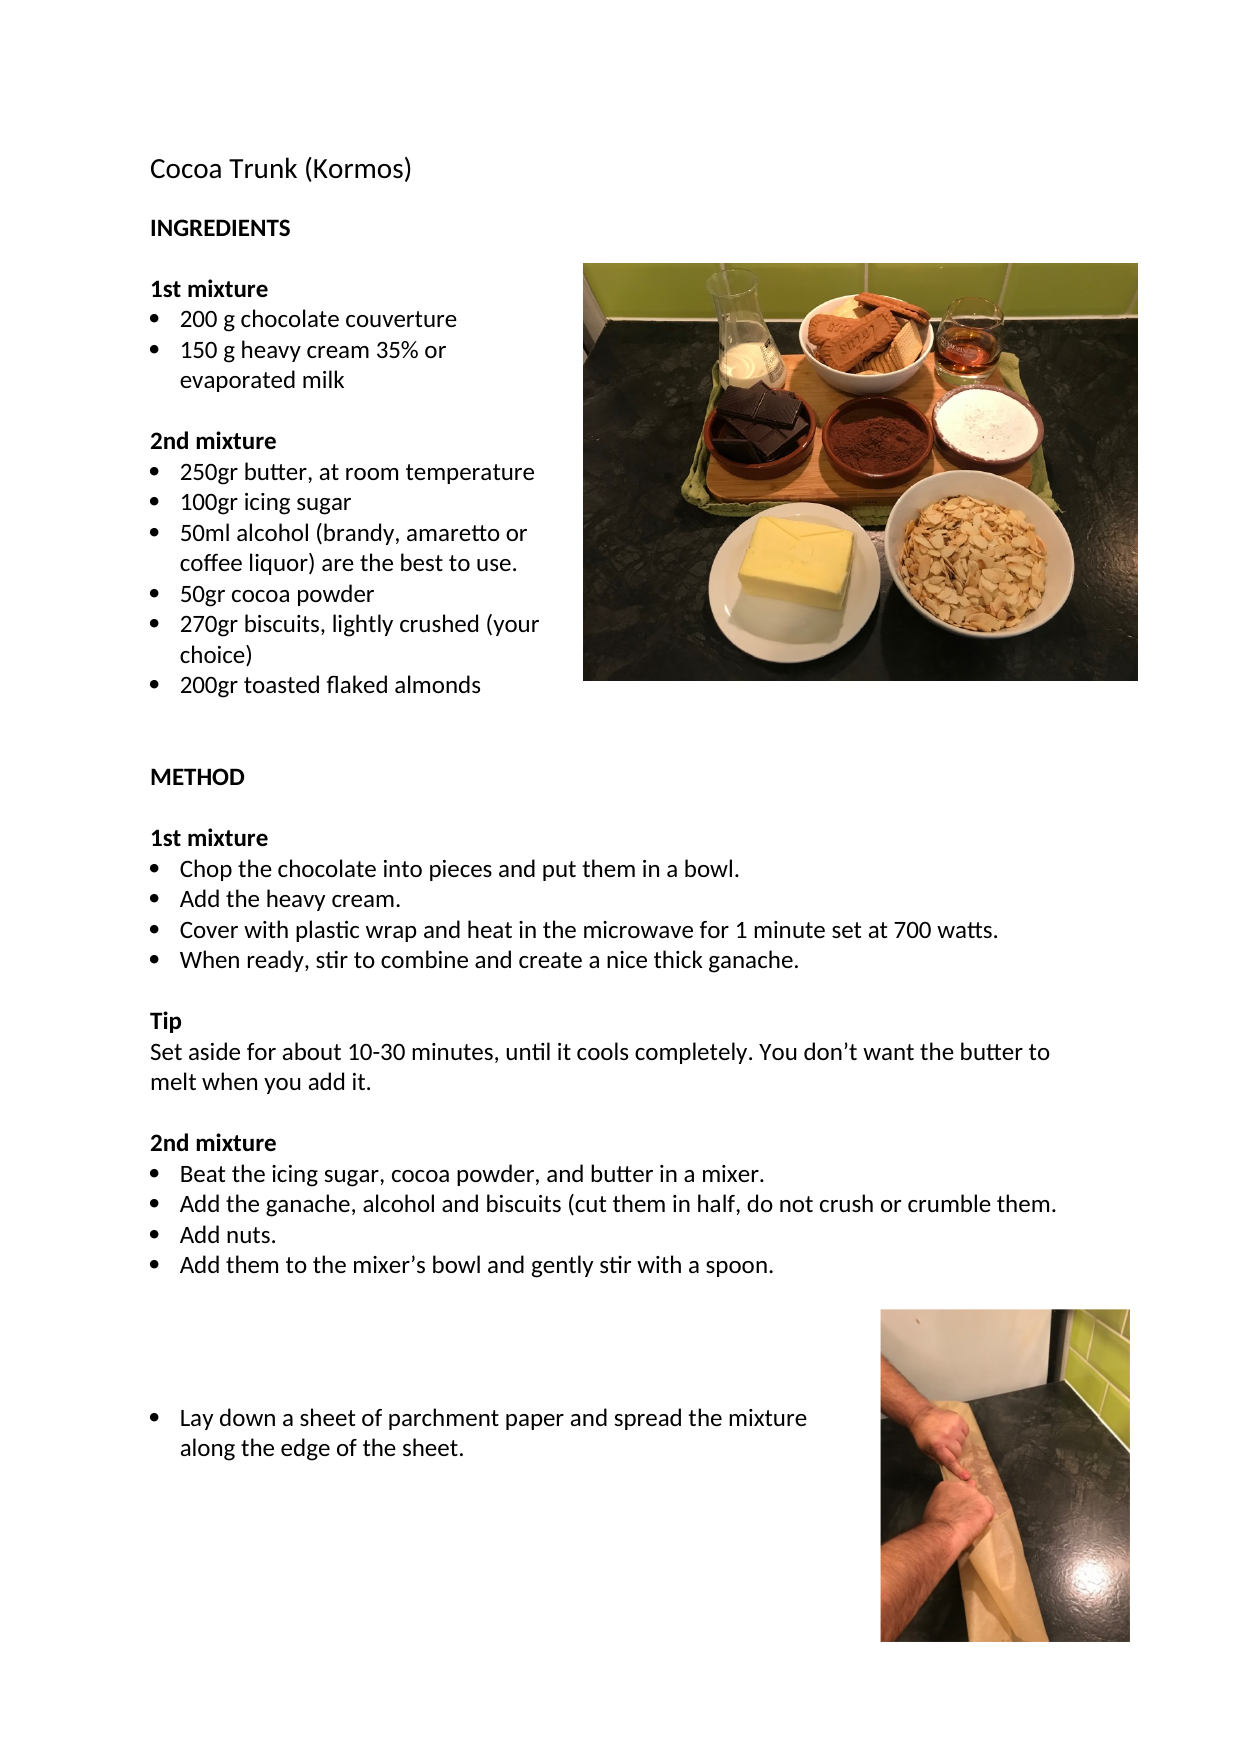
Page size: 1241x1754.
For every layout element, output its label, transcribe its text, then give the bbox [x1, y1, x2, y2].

list Add them to the mixer’s bowl and gently stir with a spoon. [150, 1249, 1090, 1280]
list Add nuts. [150, 1219, 1090, 1249]
list 270gr biscuits, lightly crushed (your choice) [150, 608, 581, 669]
list 100gr icing sugar [150, 486, 581, 517]
list 200 g chocolate couverture [150, 303, 581, 334]
list Lay down a sheet of parchment paper and spread the mixture along the edge of the sheet. [150, 1402, 1090, 1463]
list When ready, stir to combine and create a nice thick ganache. [150, 944, 1090, 975]
list 50gr cocoa powder [150, 578, 581, 608]
text 1st mixture [150, 273, 581, 303]
list Add the heavy cream. [150, 883, 1090, 914]
text Set aside for about 10-30 minutes, until it cools completely. You don’t want the butter to melt when you add it. [150, 1036, 1090, 1097]
text METHOD [150, 761, 1090, 792]
picture [581, 263, 1138, 680]
text 2nd mixture [150, 425, 581, 456]
text 1st mixture [150, 822, 1090, 853]
picture [881, 1310, 1130, 1642]
list 200gr toasted flaked almonds [150, 669, 1090, 700]
list 250gr butter, at room temperature [150, 456, 581, 486]
text INGREDIENTS [150, 212, 1090, 242]
list 50ml alcohol (brandy, amaretto or coffee liquor) are the best to use. [150, 517, 581, 578]
list Cover with plastic wrap and heat in the microwave for 1 minute set at 700 watts. [150, 914, 1090, 944]
list Add the ganache, alcohol and biscuits (cut them in half, do not crush or crumble them. [150, 1188, 1090, 1219]
text 2nd mixture [150, 1127, 1090, 1158]
list Chop the chocolate into pieces and put them in a bowl. [150, 853, 1090, 883]
list 150 g heavy cream 35% or evaporated milk [150, 334, 581, 395]
list Beat the icing sugar, cocoa powder, and butter in a mixer. [150, 1158, 1090, 1188]
text Tip [150, 1005, 1090, 1036]
text Cocoa Trunk (Kormos) [150, 150, 1090, 186]
